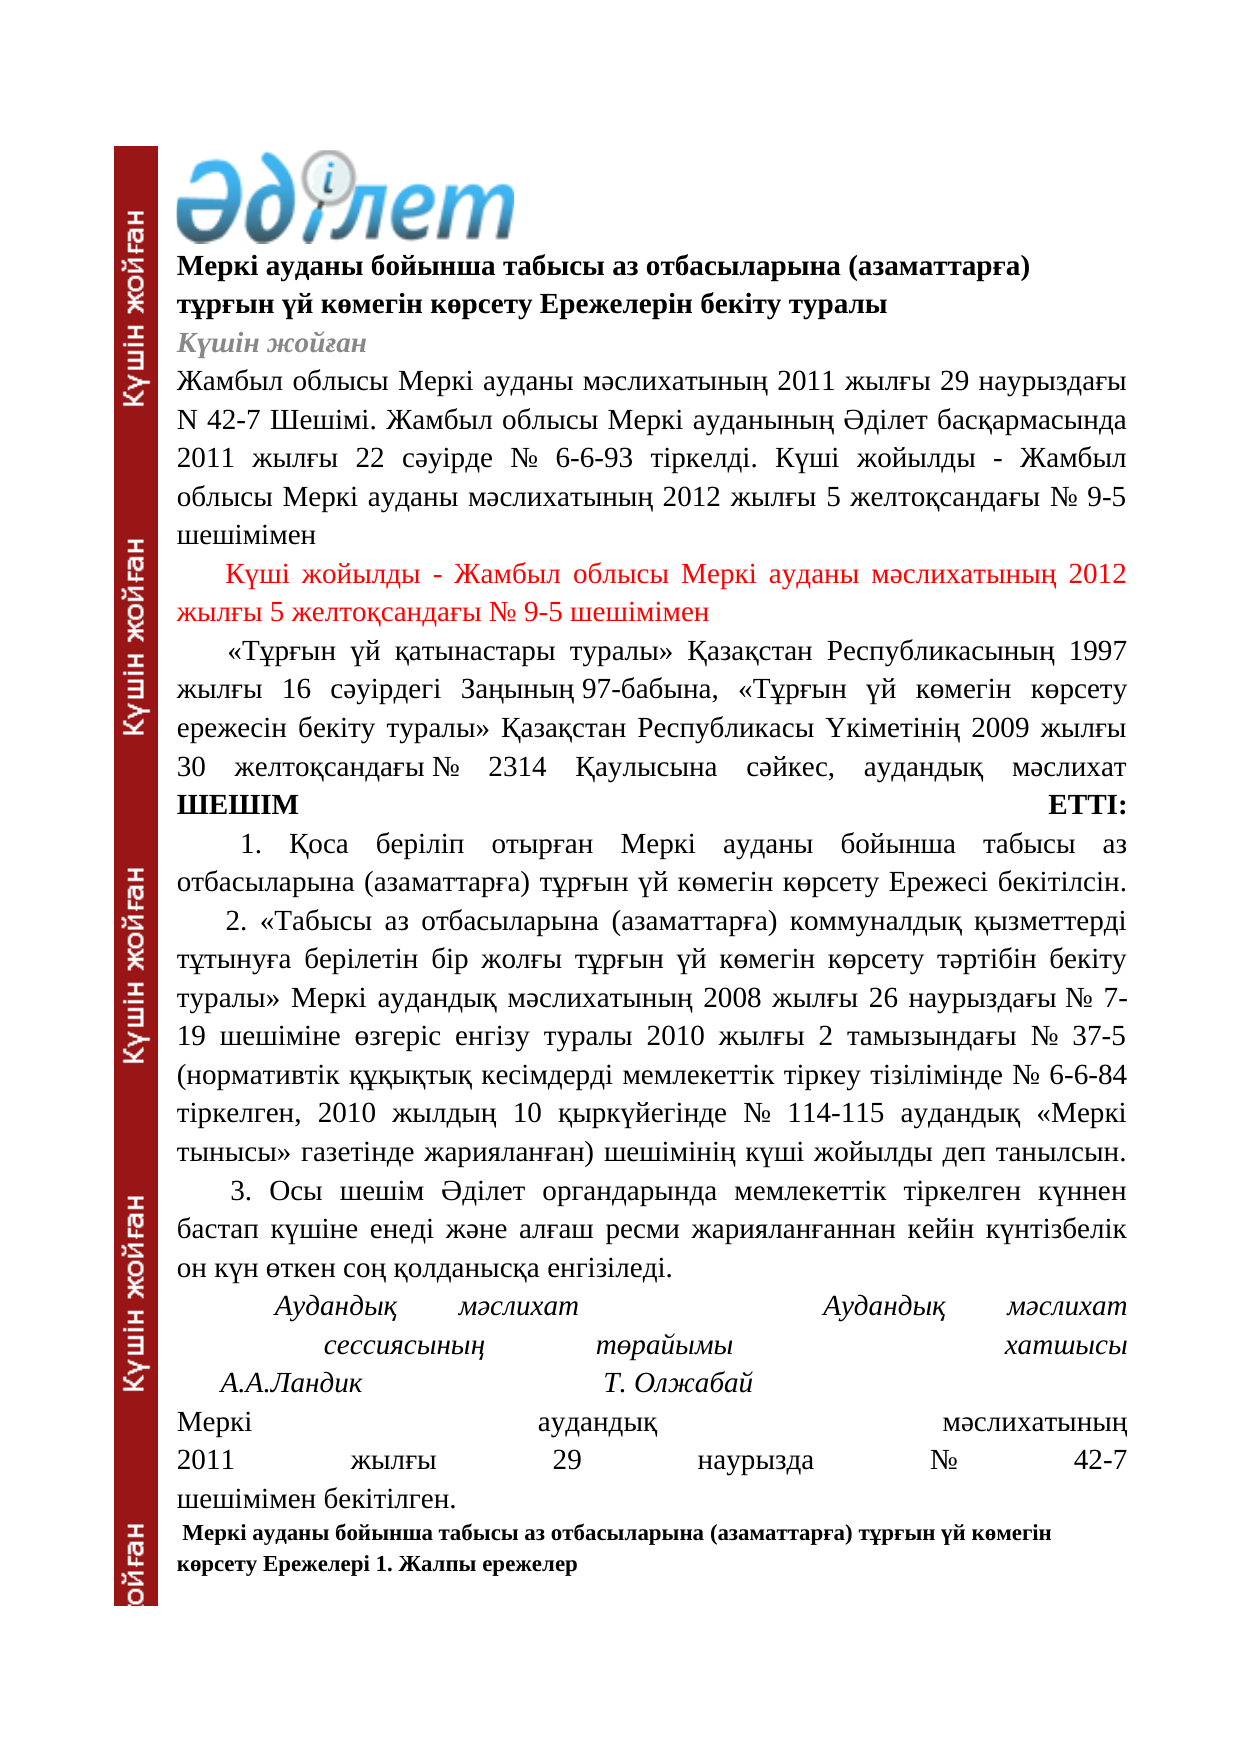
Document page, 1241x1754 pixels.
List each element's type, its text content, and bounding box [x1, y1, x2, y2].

picture [176, 150, 515, 244]
text Меркі ауданы бойынша табысы аз отбасыларына (азаматтарға) тұрғын үй көмегін көрсету Ережелерін бекіту туралы [112, 248, 1128, 320]
text Меркі ауданы бойынша табысы аз отбасыларына (азаматтарға) тұрғын үй көмегін көрсету Ережелері 1. Жалпы ережелер [112, 1519, 1128, 1576]
picture [114, 320, 158, 325]
picture [114, 628, 158, 633]
text Меркі аудандық мәслихатының 2011 жылғы 29 наурызда № 42-7 шешімімен бекітілген. [112, 1404, 1128, 1514]
picture [114, 146, 158, 248]
text Аудандық мәслихат Аудандық мәслихат сессиясының төрайымы хатшысы А.А.Ландик Т. Олжабай [112, 1288, 1128, 1399]
picture [114, 1514, 158, 1519]
picture [114, 358, 158, 363]
text Күшін жойған [112, 325, 1128, 358]
picture [114, 551, 158, 556]
picture [114, 1399, 158, 1404]
picture [114, 1576, 158, 1606]
text Күші жойылды - Жамбыл облысы Меркі ауданы мәслихатының 2012 жылғы 5 желтоқсандағы № 9-5 шешімімен [112, 556, 1128, 628]
text «Тұрғын үй қатынастары туралы» Қазақстан Республикасының 1997 жылғы 16 сәуірдегі Заңының 97-бабына, «Тұрғын үй көмегін көрсету ережесін бекіту туралы» Қазақстан Республикасы Үкіметінің 2009 жылғы 30 желтоқсандағы № 2314 Қаулысына сәйкес, аудандық мәслихат ШЕШІМ ЕТТІ: 1. Қоса беріліп отырған Меркі ауданы бойынша табысы аз отбасыларына (азаматтарға) тұрғын үй көмегін көрсету Ережесі бекітілсін. 2. «Табысы аз отбасыларына (азаматтарға) коммуналдық қызметтерді тұтынуға берілетін бір жолғы тұрғын үй көмегін көрсету тәртібін бекіту туралы» Меркі аудандық мәслихатының 2008 жылғы 26 наурыздағы № 7-19 шешіміне өзгеріс енгізу туралы 2010 жылғы 2 тамызындағы № 37-5 (нормативтік құқықтық кесімдерді мемлекеттік тіркеу тізілімінде № 6-6-84 тіркелген, 2010 жылдың 10 қыркүйегінде № 114-115 аудандық «Меркі тынысы» газетінде жарияланған) шешімінің күші жойылды деп танылсын. 3. Осы шешім Әділет органдарында мемлекеттік тіркелген күннен бастап күшіне енеді және алғаш ресми жарияланғаннан кейін күнтізбелік он күн өткен соң қолданысқа енгізіледі. [112, 633, 1128, 1283]
text Жамбыл облысы Меркі ауданы мәслихатының 2011 жылғы 29 наурыздағы N 42-7 Шешімі. Жамбыл облысы Меркі ауданының Әділет басқармасында 2011 жылғы 22 сәуірде № 6-6-93 тіркелді. Күші жойылды - Жамбыл облысы Меркі ауданы мәслихатының 2012 жылғы 5 желтоқсандағы № 9-5 шешімімен [112, 363, 1128, 551]
picture [114, 1283, 158, 1288]
